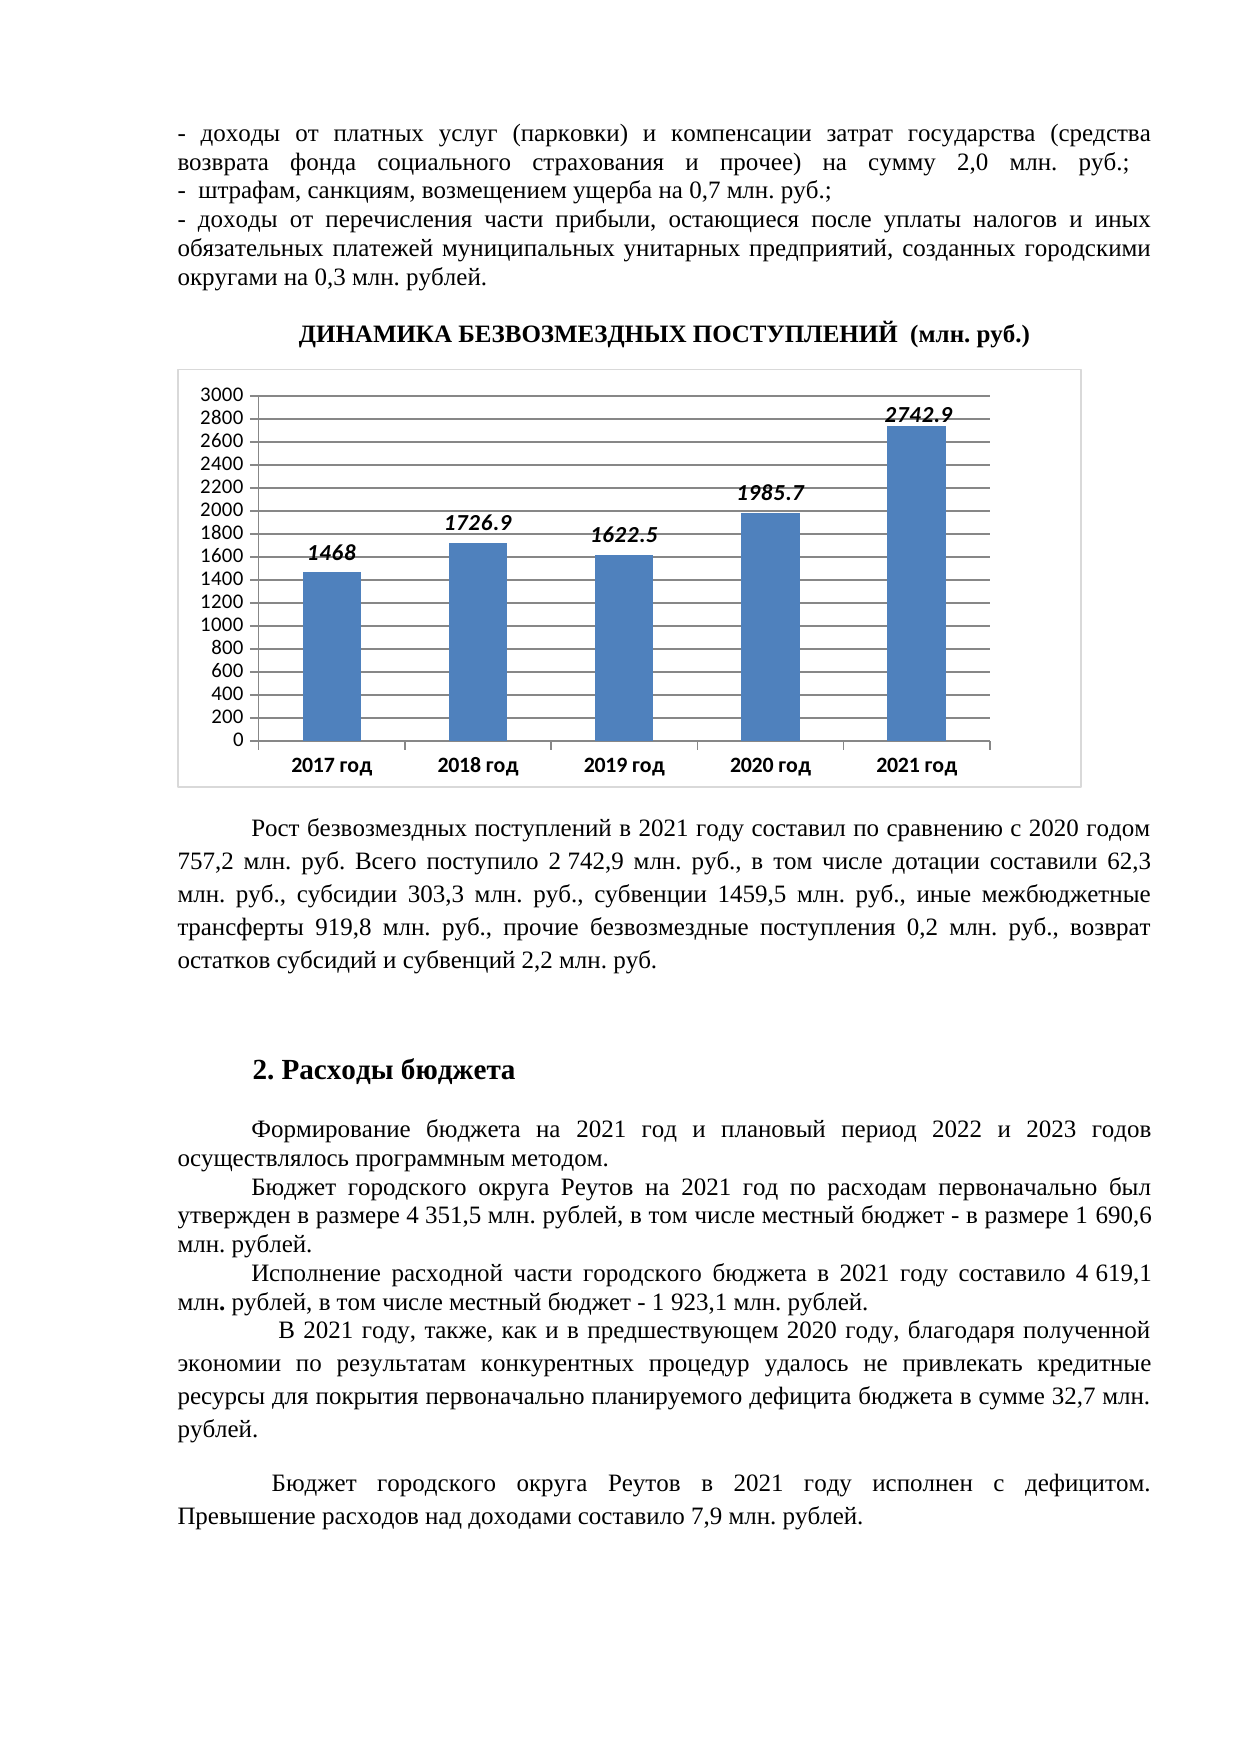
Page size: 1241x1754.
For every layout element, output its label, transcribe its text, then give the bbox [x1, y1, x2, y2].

text Формирование бюджета на 2021 год и плановый период 2022 и 2023 годов осуществлялось программным методом. [177, 1114, 1152, 1172]
text Исполнение расходной части городского бюджета в 2021 году составило 4 619,1 млн. рублей, в том числе местный бюджет - 1 923,1 млн. рублей. [177, 1258, 1152, 1315]
list 2. Расходы бюджета [252, 1052, 1152, 1086]
text В 2021 году, также, как и в предшествующем 2020 году, благодаря полученной экономии по результатам конкурентных процедур удалось не привлекать кредитные ресурсы для покрытия первоначально планируемого дефицита бюджета в сумме 32,7 млн. рублей. [177, 1315, 1152, 1443]
text ДИНАМИКА БЕЗВОЗМЕЗДНЫХ ПОСТУПЛЕНИЙ (млн. руб.) [177, 319, 1152, 348]
text Бюджет городского округа Реутов в 2021 году исполнен с дефицитом. Превышение расходов над доходами составило 7,9 млн. рублей. [177, 1468, 1152, 1530]
text Рост безвозмездных поступлений в 2021 году составил по сравнению с 2020 годом 757,2 млн. руб. Всего поступило 2 742,9 млн. руб., в том числе дотации составили 62,3 млн. руб., субсидии 303,3 млн. руб., субвенции 1459,5 млн. руб., иные межбюджетные трансферты 919,8 млн. руб., прочие безвозмездные поступления 0,2 млн. руб., возврат остатков субсидий и субвенций 2,2 млн. руб. [177, 813, 1152, 973]
text - доходы от перечисления части прибыли, остающиеся после уплаты налогов и иных обязательных платежей муниципальных унитарных предприятий, созданных городскими округами на 0,3 млн. рублей. [177, 204, 1152, 291]
text Бюджет городского округа Реутов на 2021 год по расходам первоначально был утвержден в размере 4 351,5 млн. рублей, в том числе местный бюджет - в размере 1 690,6 млн. рублей. [177, 1172, 1152, 1258]
text - доходы от платных услуг (парковки) и компенсации затрат государства (средства возврата фонда социального страхования и прочее) на сумму 2,0 млн. руб.; - штрафам, санкциям, возмещением ущерба на 0,7 млн. руб.; [177, 118, 1152, 204]
